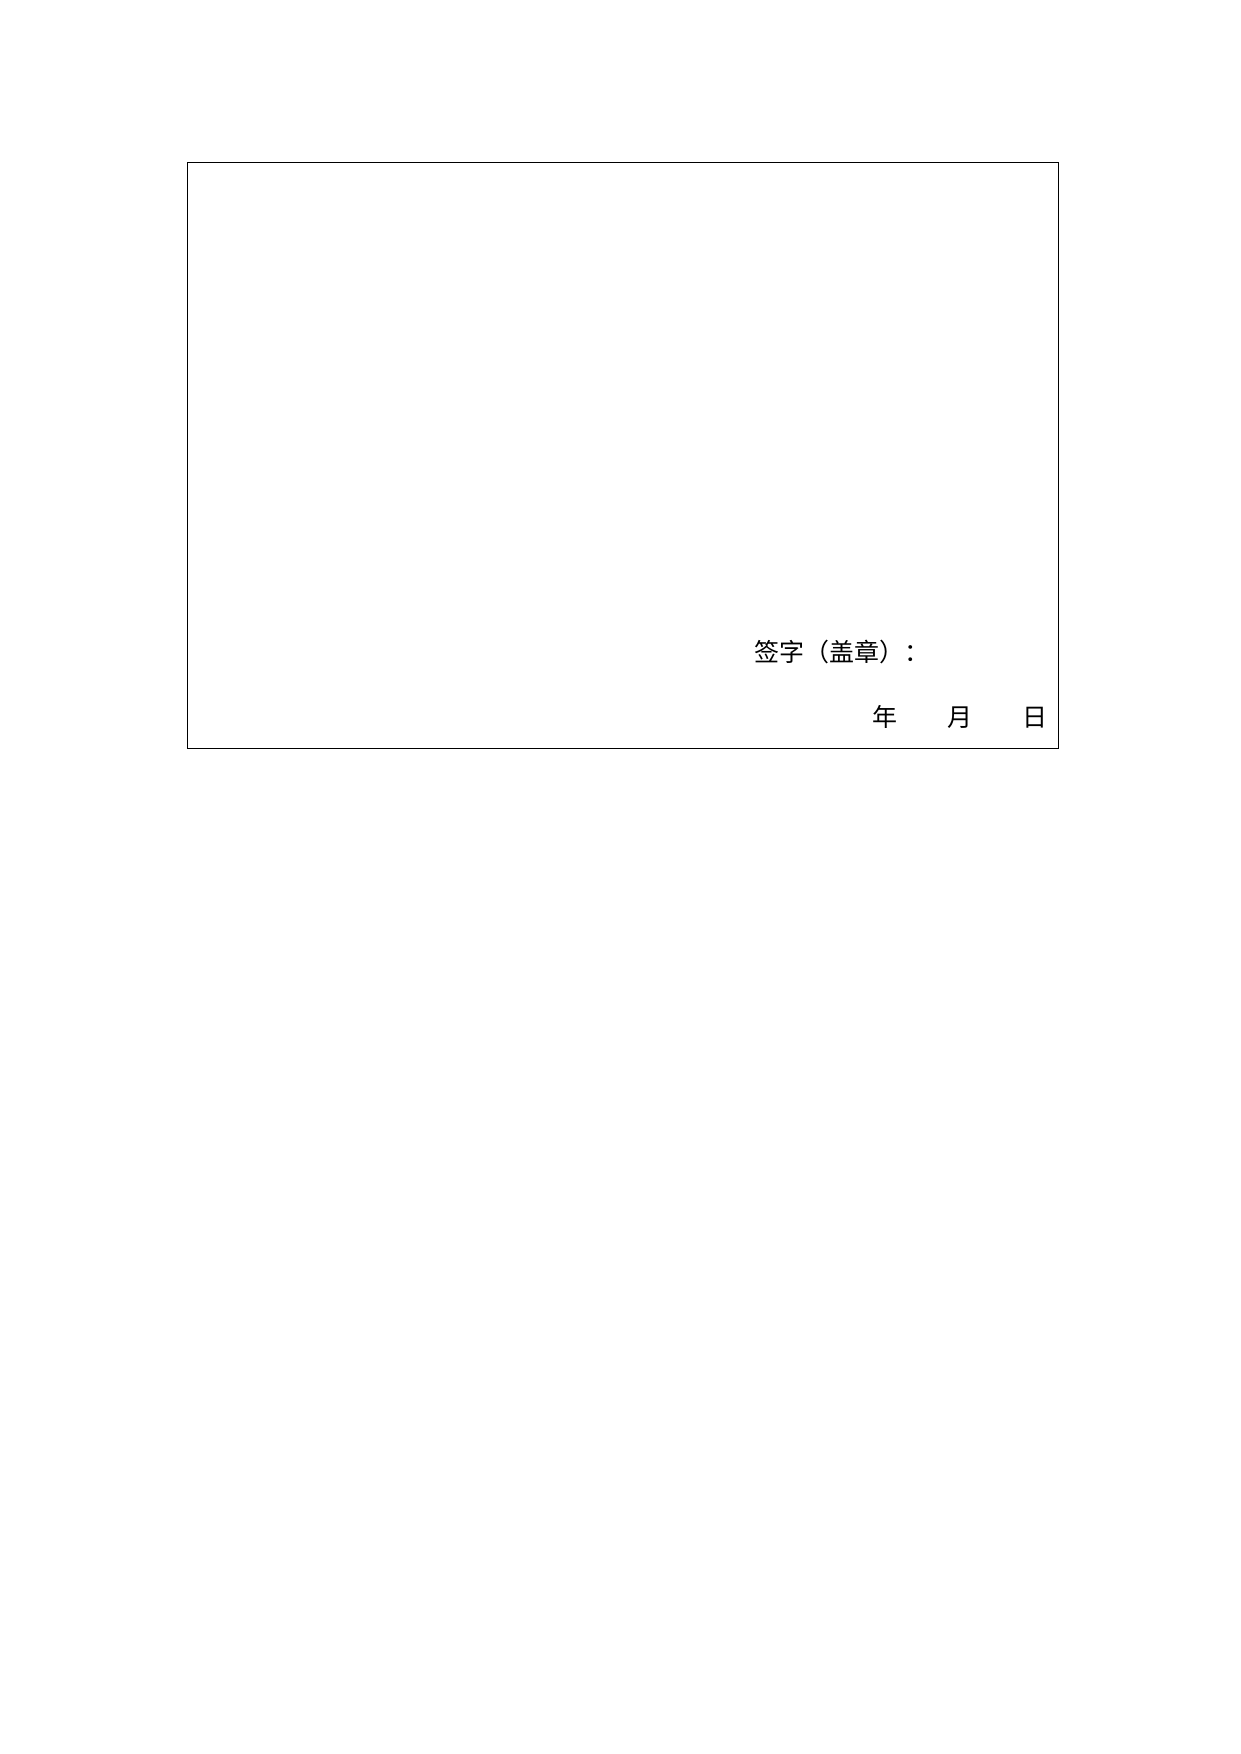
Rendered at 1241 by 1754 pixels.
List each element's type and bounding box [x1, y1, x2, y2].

table_cell [188, 163, 1058, 748]
